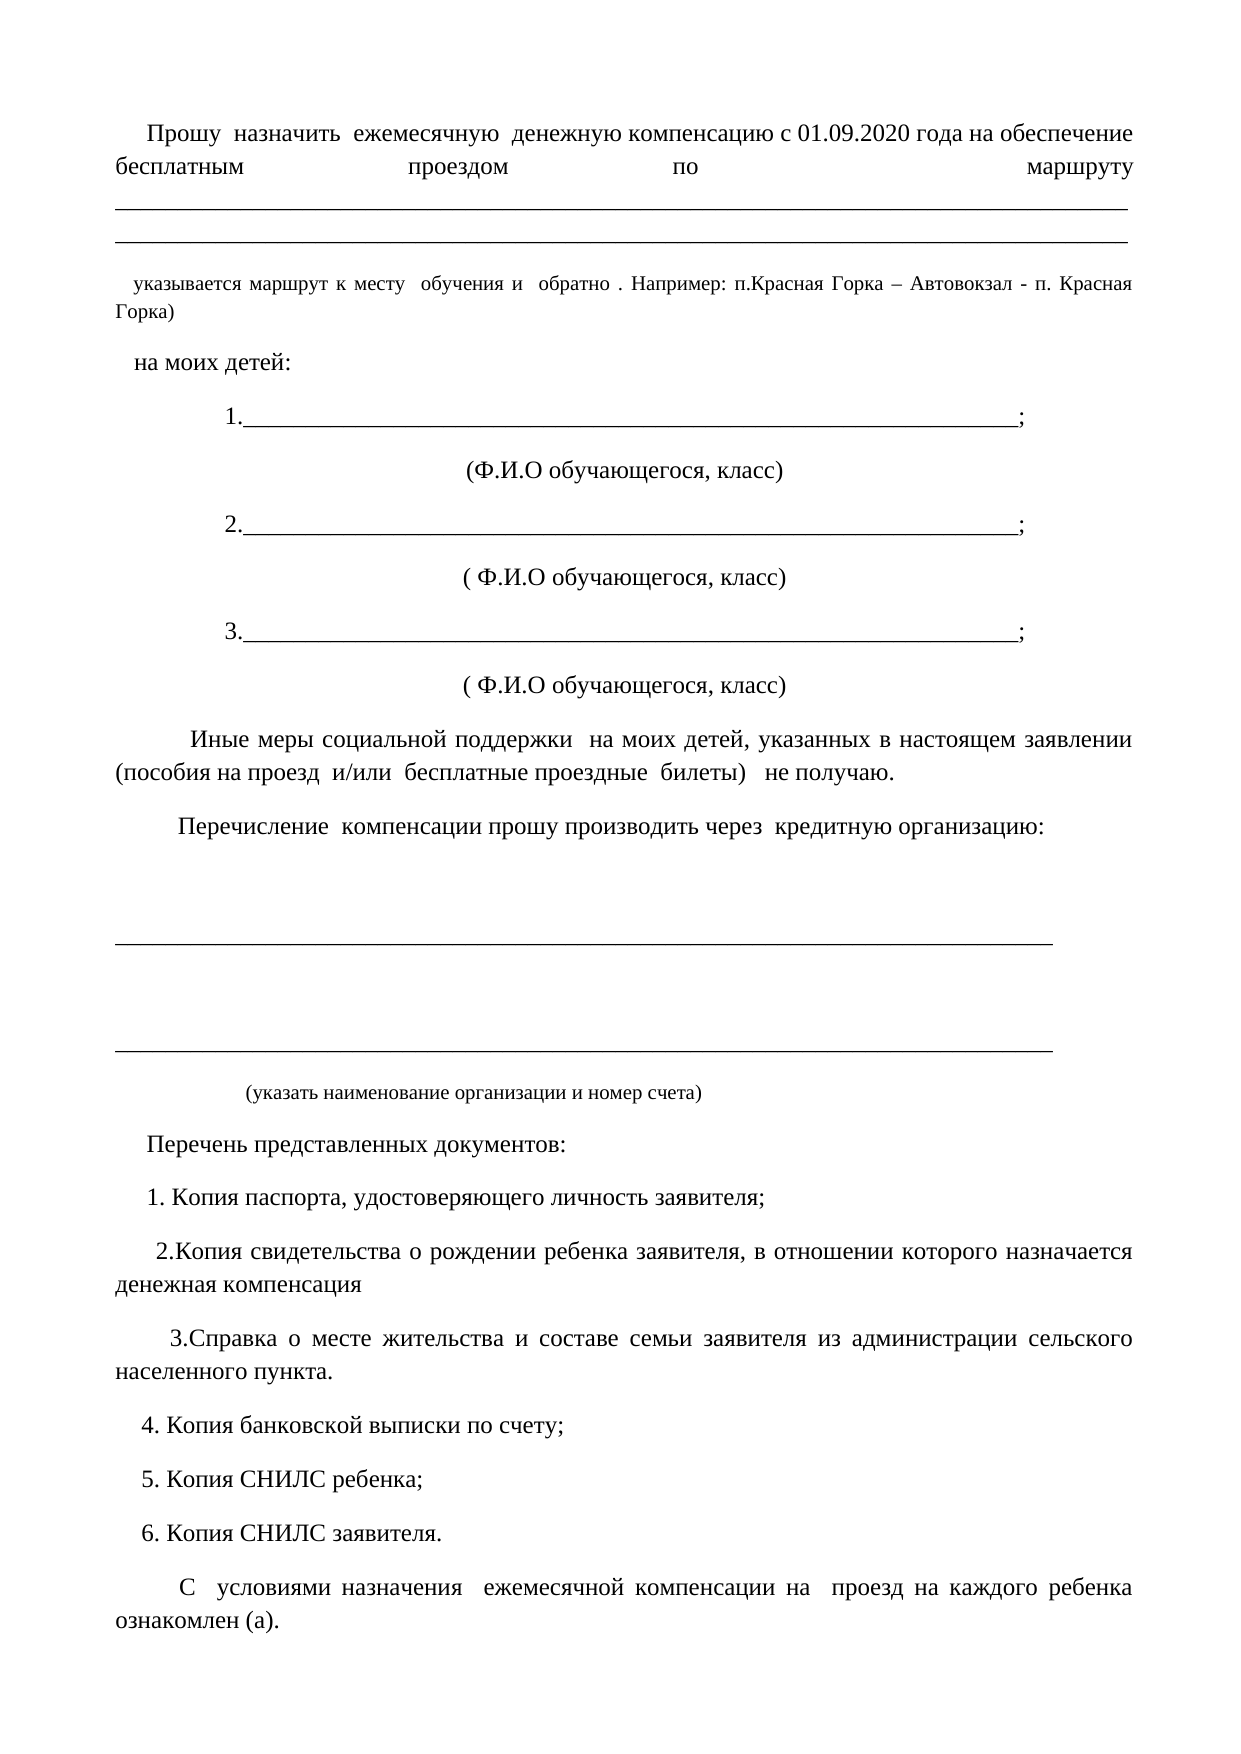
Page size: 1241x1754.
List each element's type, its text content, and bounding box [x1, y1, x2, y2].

text ( Ф.И.О обучающегося, класс) [115, 562, 1134, 591]
text Перечень представленных документов: [115, 1129, 1134, 1157]
text 5. Копия СНИЛС ребенка; [103, 1464, 1152, 1493]
text 1.______________________________________________________________; [115, 401, 1134, 430]
text на моих детей: [115, 347, 1134, 376]
text 4. Копия банковской выписки по счету; [103, 1410, 1152, 1439]
text (указать наименование организации и номер счета) [115, 1080, 1134, 1104]
text ___________________________________________________________________________ [115, 919, 1134, 947]
text (Ф.И.О обучающегося, класс) [115, 455, 1134, 483]
text 2.______________________________________________________________; [115, 509, 1134, 537]
text указывается маршрут к месту обучения и обратно . Например: п.Красная Горка – Автовокзал - п. Красная Горка) [115, 271, 1134, 323]
text Перечисление компенсации прошу производить через кредитную организацию: [115, 811, 1134, 840]
text 2.Копия свидетельства о рождении ребенка заявителя, в отношении которого назначается денежная компенсация [115, 1236, 1134, 1298]
text ___________________________________________________________________________ [115, 1026, 1134, 1055]
text 3.Справка о месте жительства и составе семьи заявителя из администрации сельского населенного пункта. [115, 1323, 1134, 1385]
text С условиями назначения ежемесячной компенсации на проезд на каждого ребенка ознакомлен (а). [115, 1572, 1134, 1633]
text 1. Копия паспорта, удостоверяющего личность заявителя; [115, 1182, 1134, 1211]
text 6. Копия СНИЛС заявителя. [103, 1518, 1152, 1547]
text Прошу назначить ежемесячную денежную компенсацию с 01.09.2020 года на обеспечение бесплатным проездом по маршруту __________________________________________________________________________________________________________________________________________________________________ [115, 118, 1134, 246]
text 3.______________________________________________________________; [115, 616, 1134, 645]
text Иные меры социальной поддержки на моих детей, указанных в настоящем заявлении (пособия на проезд и/или бесплатные проездные билеты) не получаю. [115, 724, 1134, 786]
text ( Ф.И.О обучающегося, класс) [115, 670, 1134, 699]
